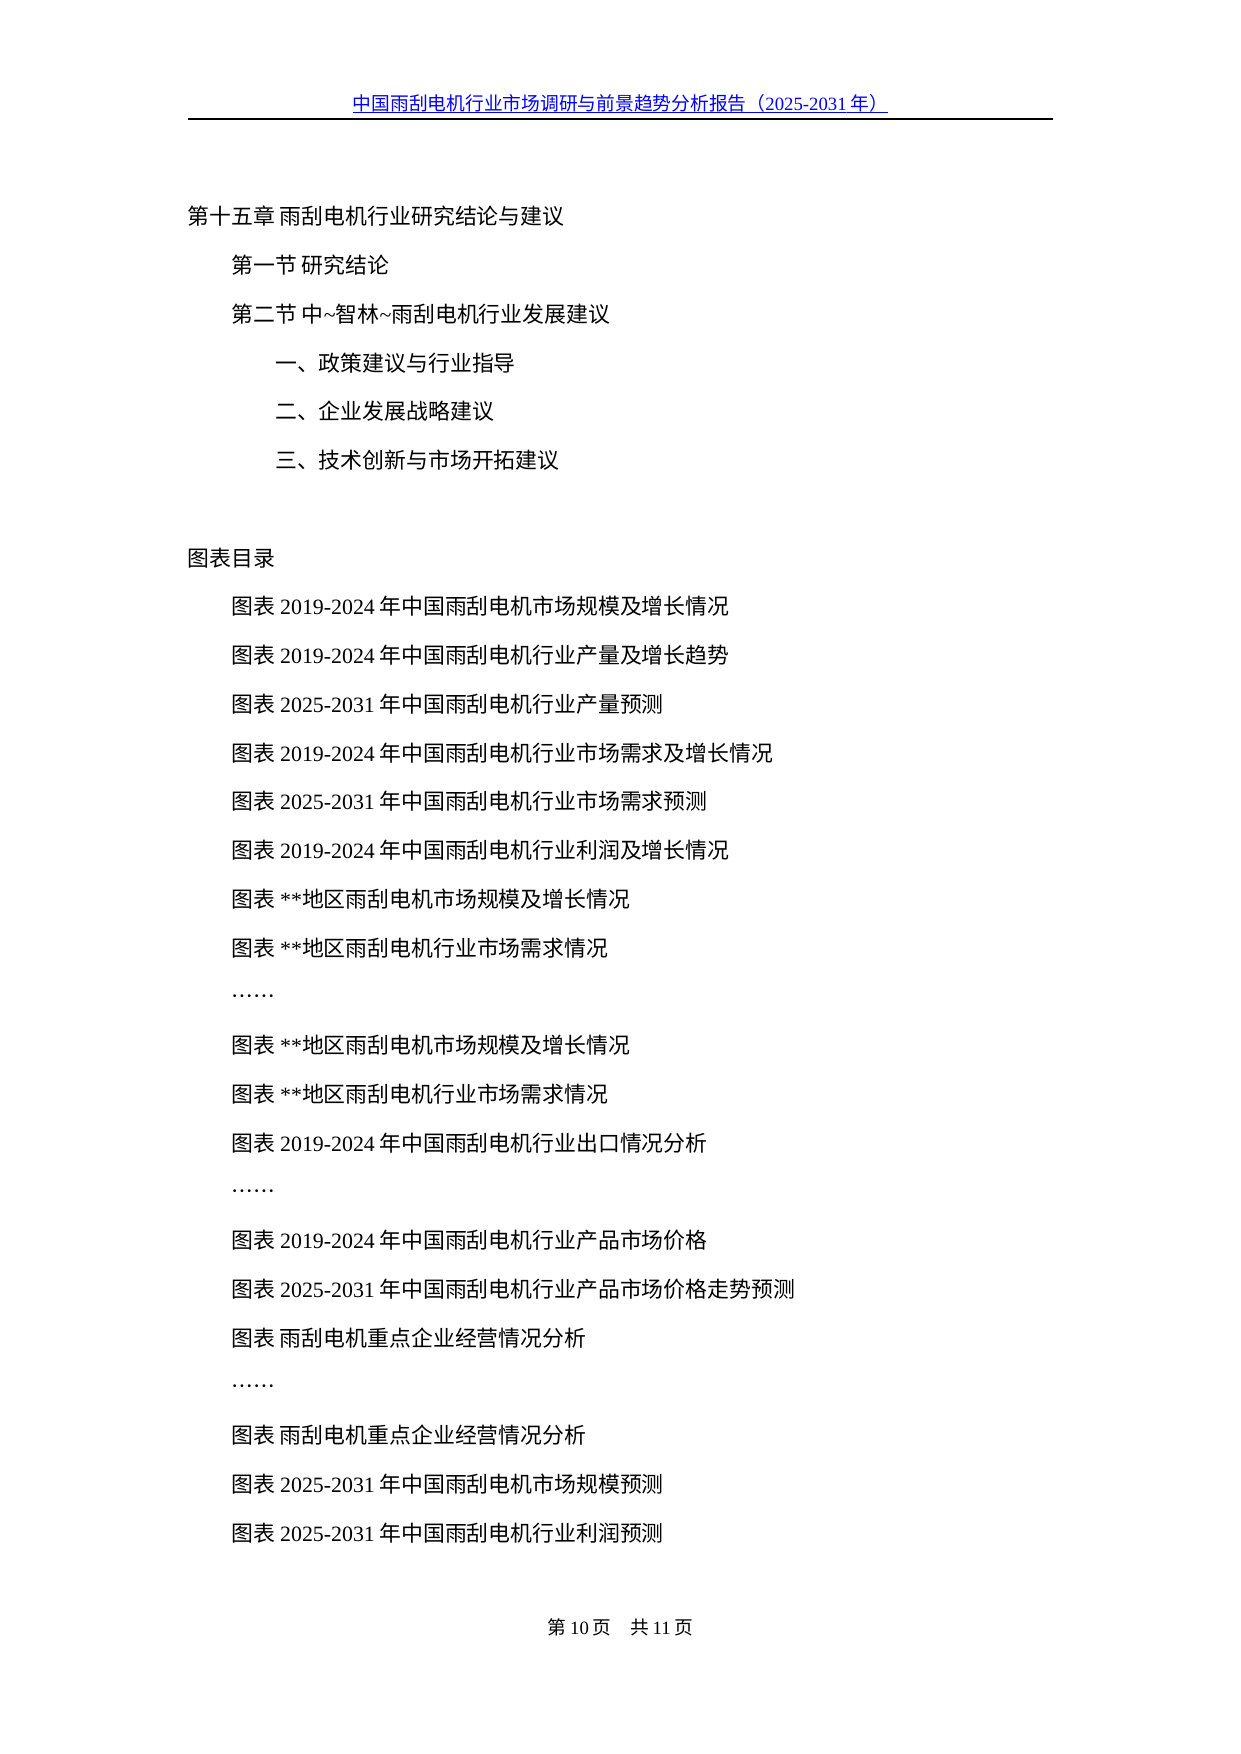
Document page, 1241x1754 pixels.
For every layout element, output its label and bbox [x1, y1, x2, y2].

text [187, 150, 1053, 1548]
